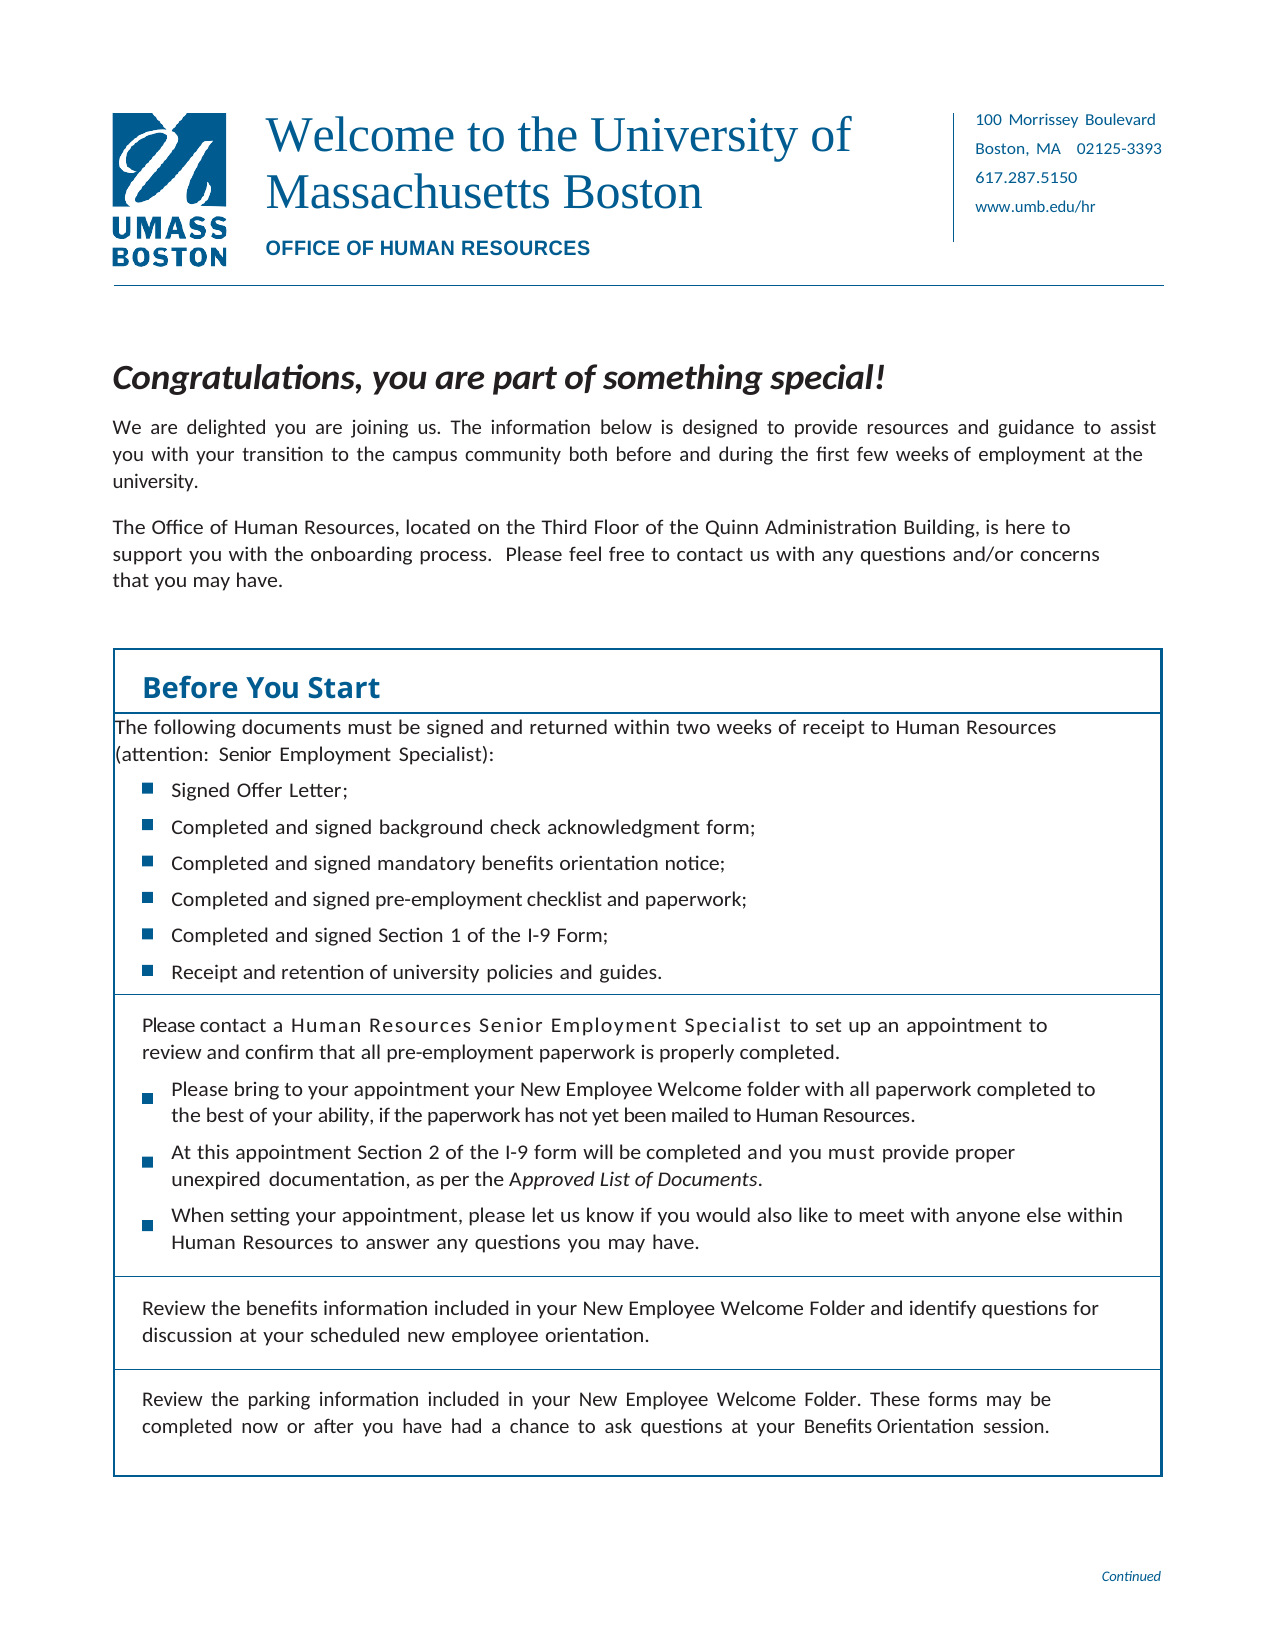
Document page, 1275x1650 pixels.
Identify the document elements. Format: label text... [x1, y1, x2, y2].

table_header Before You Start [115, 650, 1160, 712]
text Continued [102, 1567, 1163, 1585]
table_cell Please contact a Human Resources Senior Employment Specialist to set up an appointment to review and confirm that all pre-employment paperwork is properly completed. Please bring to your appointment your New Employee Welcome folder with all paperwork completed to the best of your ability, if the paperwork has not yet been mailed to Human Resources. At this appointment Section 2 of the I-9 form will be completed and you must provide proper unexpired documentation, as per the Approved List of Documents. When setting your appointment, please let us know if you would also like to meet with anyone else within Human Resources to answer any questions you may have. [115, 995, 1160, 1276]
text www.umb.edu/hr [975, 197, 1175, 217]
text 100 Morrissey Boulevard [975, 109, 1175, 129]
text We are delighted you are joining us. The information below is designed to provide resources and guidance to assist you with your transition to the campus community both before and during the first few weeks of employment at the university. [112, 414, 1158, 494]
text 617.287.5150 [975, 168, 1105, 188]
text The Office of Human Resources, located on the Third Floor of the Quinn Administration Building, is here to support you with the onboarding process. Please feel free to contact us with any questions and/or concerns that you may have. [112, 514, 1133, 593]
text Welcome to the University of Massachusetts Boston [265, 104, 917, 219]
text OFFICE OF HUMAN RESOURCES [265, 236, 917, 260]
table_cell Review the parking information included in your New Employee Welcome Folder. These forms may be completed now or after you have had a chance to ask questions at your Benefits Orientation session. [115, 1370, 1160, 1475]
table_cell The following documents must be signed and returned within two weeks of receipt to Human Resources (attention: Senior Employment Specialist): Signed Offer Letter; Completed and signed background check acknowledgment form; Completed and signed mandatory benefits orientation notice; Completed and signed pre-employment checklist and paperwork; Completed and signed Section 1 of the I-9 Form; Receipt and retention of university policies and guides. [115, 714, 1160, 994]
text Congratulations, you are part of something special! [112, 355, 1175, 398]
text Boston, MA 02125-3393 [975, 138, 1175, 159]
picture [112, 113, 227, 269]
table_cell Review the benefits information included in your New Employee Welcome Folder and identify questions for discussion at your scheduled new employee orientation. [115, 1277, 1160, 1369]
